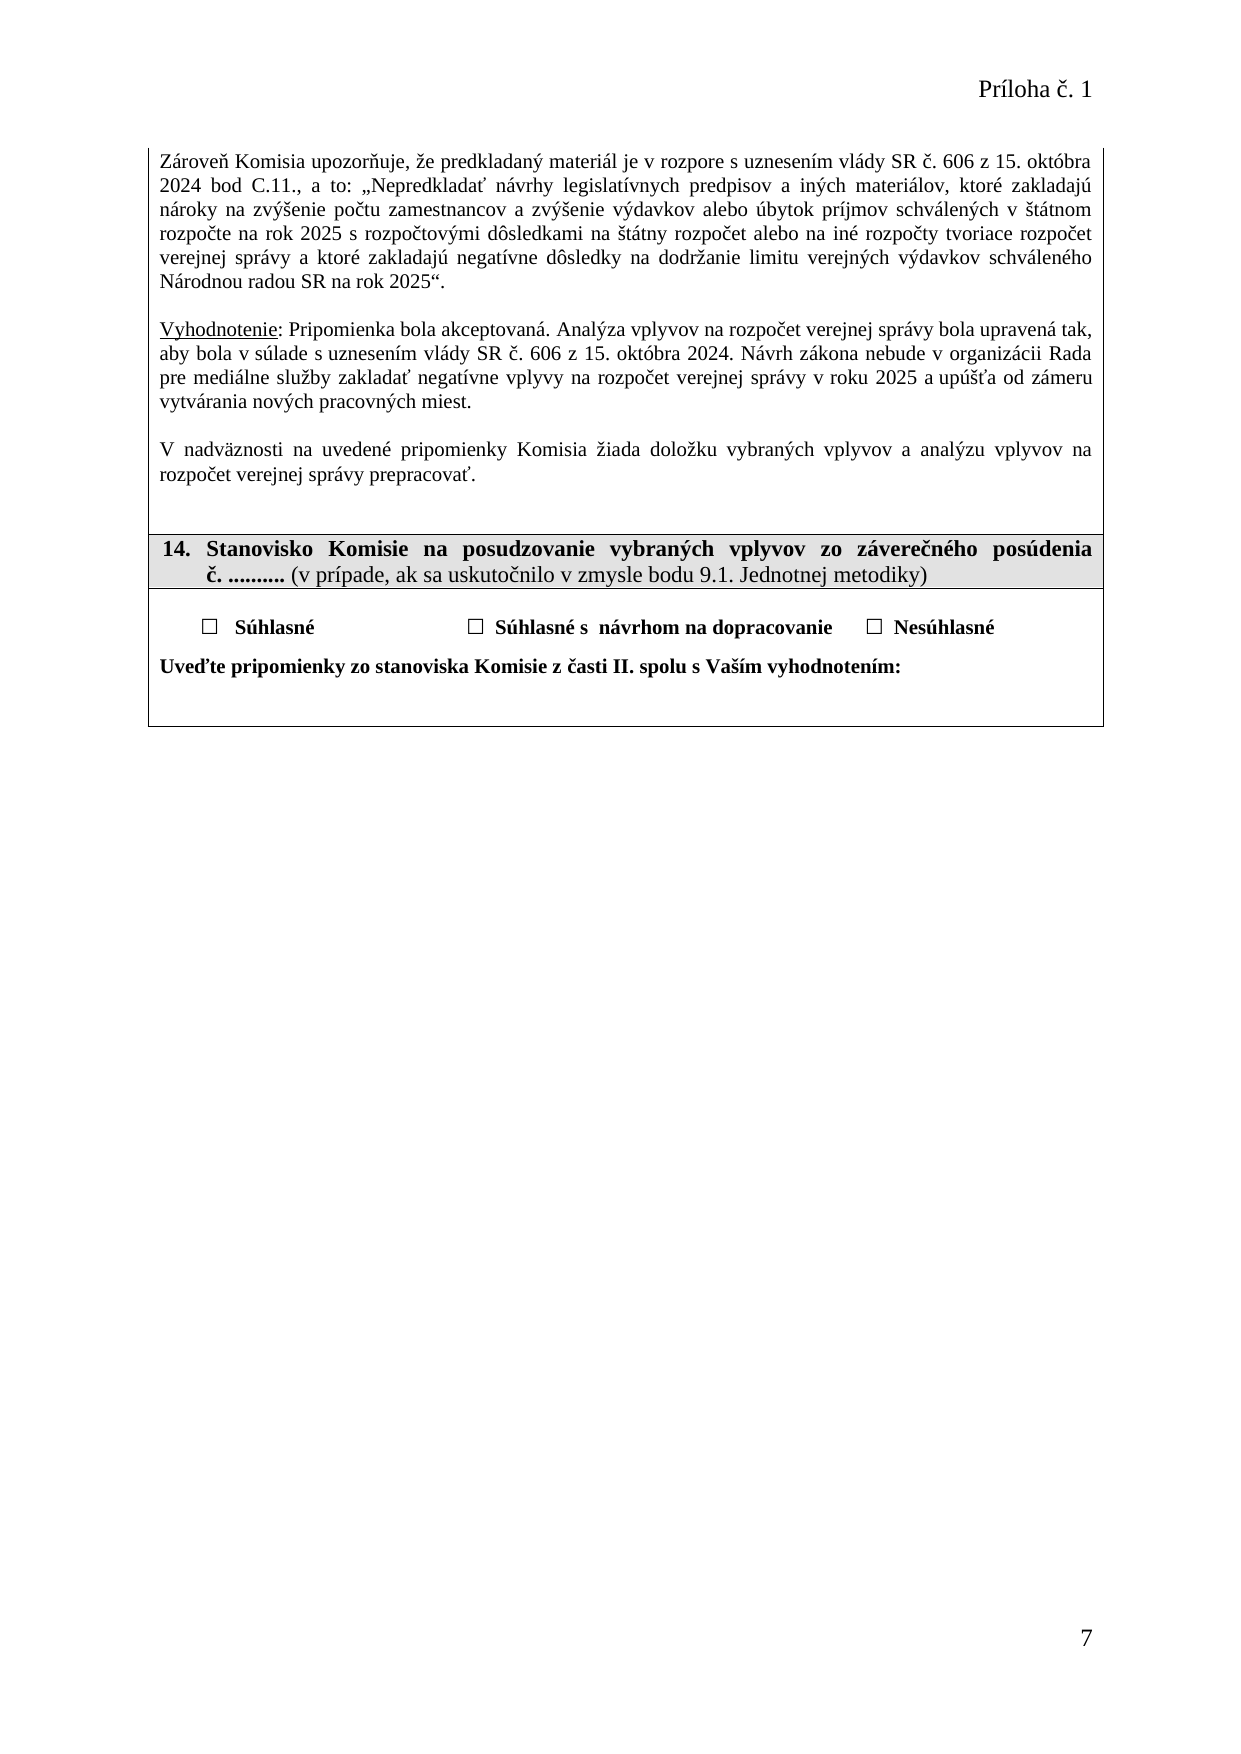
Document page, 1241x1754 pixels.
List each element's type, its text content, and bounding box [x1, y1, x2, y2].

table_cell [149, 149, 1103, 534]
table_cell Uveďte pripomienky zo stanoviska Komisie z časti II. spolu s Vaším vyhodnotením: [149, 589, 1103, 726]
table_cell Stanovisko Komisie na posudzovanie vybraných vplyvov zo záverečného posúdenia č. .......... (v prípade, ak sa uskutočnilo v zmysle bodu 9.1. Jednotnej metodiky) [149, 535, 1103, 587]
